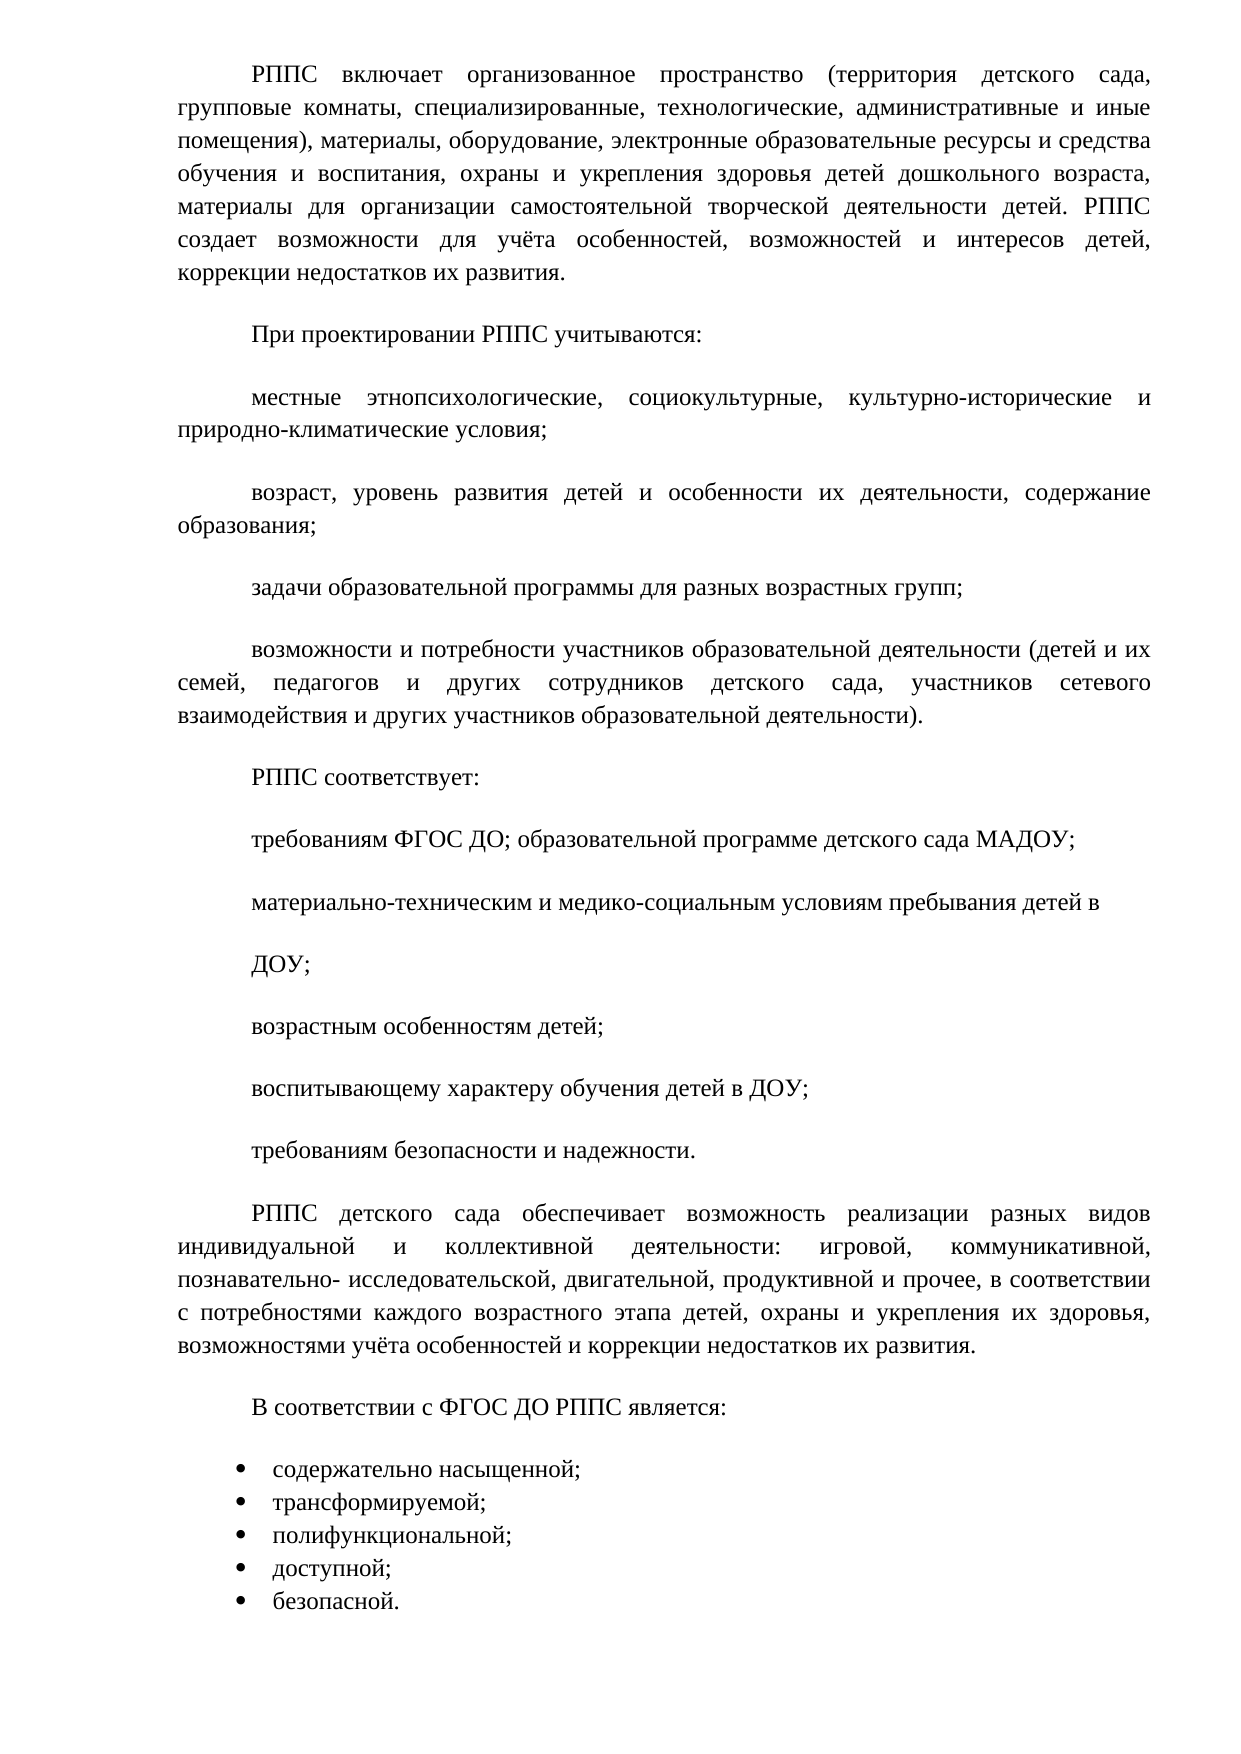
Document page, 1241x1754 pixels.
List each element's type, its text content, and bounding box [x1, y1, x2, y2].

text требованиям безопасности и надежности. [177, 1136, 1152, 1164]
text возрастным особенностям детей; [177, 1011, 1152, 1040]
text РППС включает организованное пространство (территория детского сада, групповые комнаты, специализированные, технологические, административные и иные помещения), материалы, оборудование, электронные образовательные ресурсы и средства обучения и воспитания, охраны и укрепления здоровья детей дошкольного возраста, материалы для организации самостоятельной творческой деятельности детей. РППС создает возможности для учёта особенностей, возможностей и интересов детей, коррекции недостатков их развития. [177, 59, 1152, 286]
list содержательно насыщенной; [236, 1454, 1152, 1483]
text возможности и потребности участников образовательной деятельности (детей и их семей, педагогов и других сотрудников детского сада, участников сетевого взаимодействия и других участников образовательной деятельности). [177, 634, 1152, 729]
text требованиям ФГОС ДО; образовательной программе детского сада МАДОУ; [177, 824, 1152, 853]
text При проектировании РППС учитываются: [177, 319, 1152, 348]
text ДОУ; [177, 949, 1152, 978]
list доступной; [236, 1553, 1152, 1582]
text воспитывающему характеру обучения детей в ДОУ; [177, 1073, 1152, 1102]
text возраст, уровень развития детей и особенности их деятельности, содержание образования; [177, 477, 1152, 538]
text РППС соответствует: [177, 762, 1152, 791]
text задачи образовательной программы для разных возрастных групп; [177, 572, 1152, 601]
list безопасной. [236, 1586, 1152, 1615]
list полифункциональной; [236, 1520, 1152, 1549]
text местные этнопсихологические, социокультурные, культурно-исторические и природно-климатические условия; [177, 382, 1152, 443]
text В соответствии с ФГОС ДО РППС является: [177, 1392, 1152, 1421]
text материально-техническим и медико-социальным условиям пребывания детей в [177, 887, 1152, 916]
list трансформируемой; [236, 1487, 1152, 1516]
text РППС детского сада обеспечивает возможность реализации разных видов индивидуальной и коллективной деятельности: игровой, коммуникативной, познавательно- исследовательской, двигательной, продуктивной и прочее, в соответствии с потребностями каждого возрастного этапа детей, охраны и укрепления их здоровья, возможностями учёта особенностей и коррекции недостатков их развития. [177, 1198, 1152, 1358]
